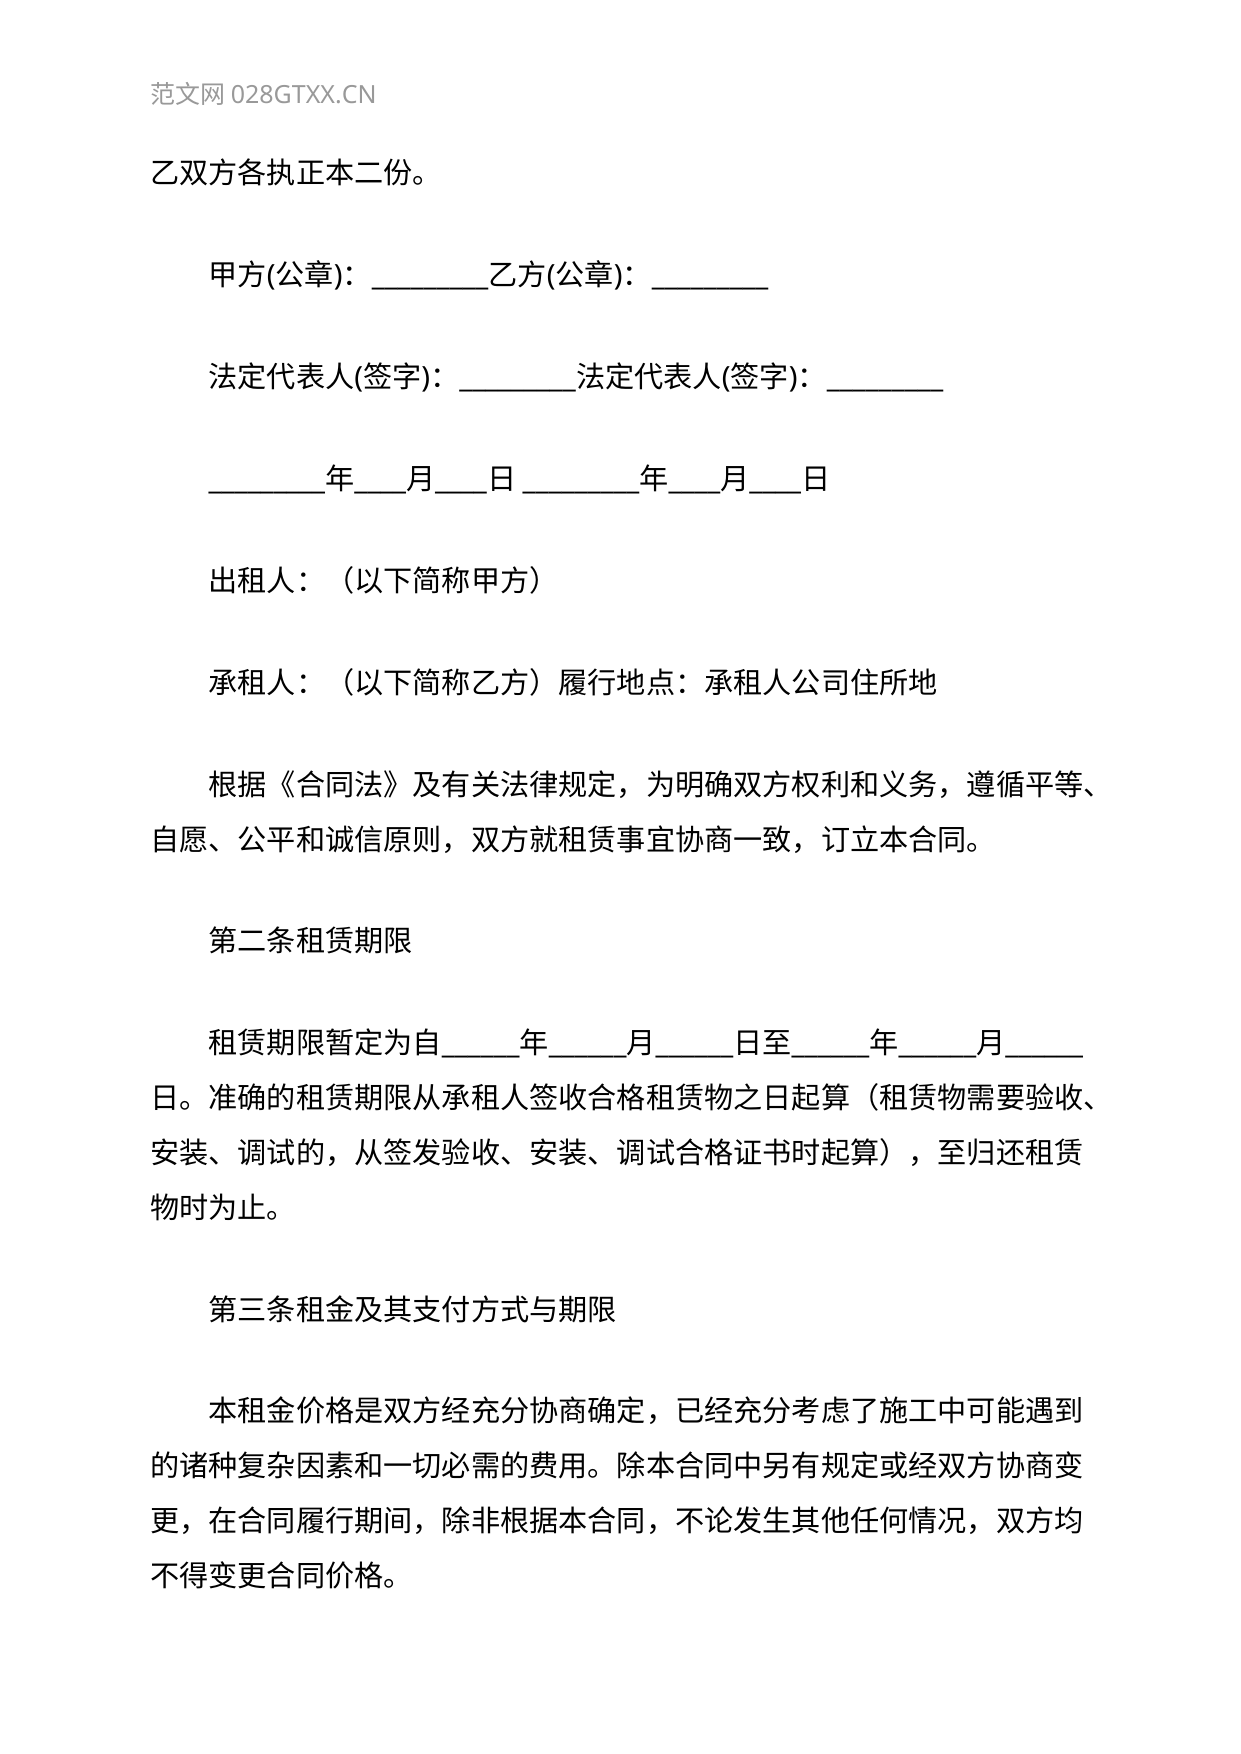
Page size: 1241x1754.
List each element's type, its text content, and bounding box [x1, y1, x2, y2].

text 出租人：（以下简称甲方） [150, 558, 1090, 600]
text 法定代表人(签字)：_________法定代表人(签字)：_________ [150, 354, 1090, 396]
text 第二条租赁期限 [150, 918, 1090, 960]
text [150, 150, 1090, 192]
text _________年____月____日 _________年____月____日 [150, 456, 1090, 498]
text 本租金价格是双方经充分协商确定，已经充分考虑了施工中可能遇到的诸种复杂因素和一切必需的费用。除本合同中另有规定或经双方协商变更，在合同履行期间，除非根据本合同，不论发生其他任何情况，双方均不得变更合同价格。 [150, 1388, 1090, 1595]
text 甲方(公章)：_________乙方(公章)：_________ [150, 252, 1090, 294]
text 租赁期限暂定为自______年______月______日至______年______月______日。准确的租赁期限从承租人签收合格租赁物之日起算（租赁物需要验收、安装、调试的，从签发验收、安装、调试合格证书时起算），至归还租赁物时为止。 [150, 1020, 1090, 1227]
text 第三条租金及其支付方式与期限 [150, 1286, 1090, 1328]
text 根据《合同法》及有关法律规定，为明确双方权利和义务，遵循平等、自愿、公平和诚信原则，双方就租赁事宜协商一致，订立本合同。 [150, 761, 1090, 858]
text 承租人：（以下简称乙方）履行地点：承租人公司住所地 [150, 659, 1090, 702]
